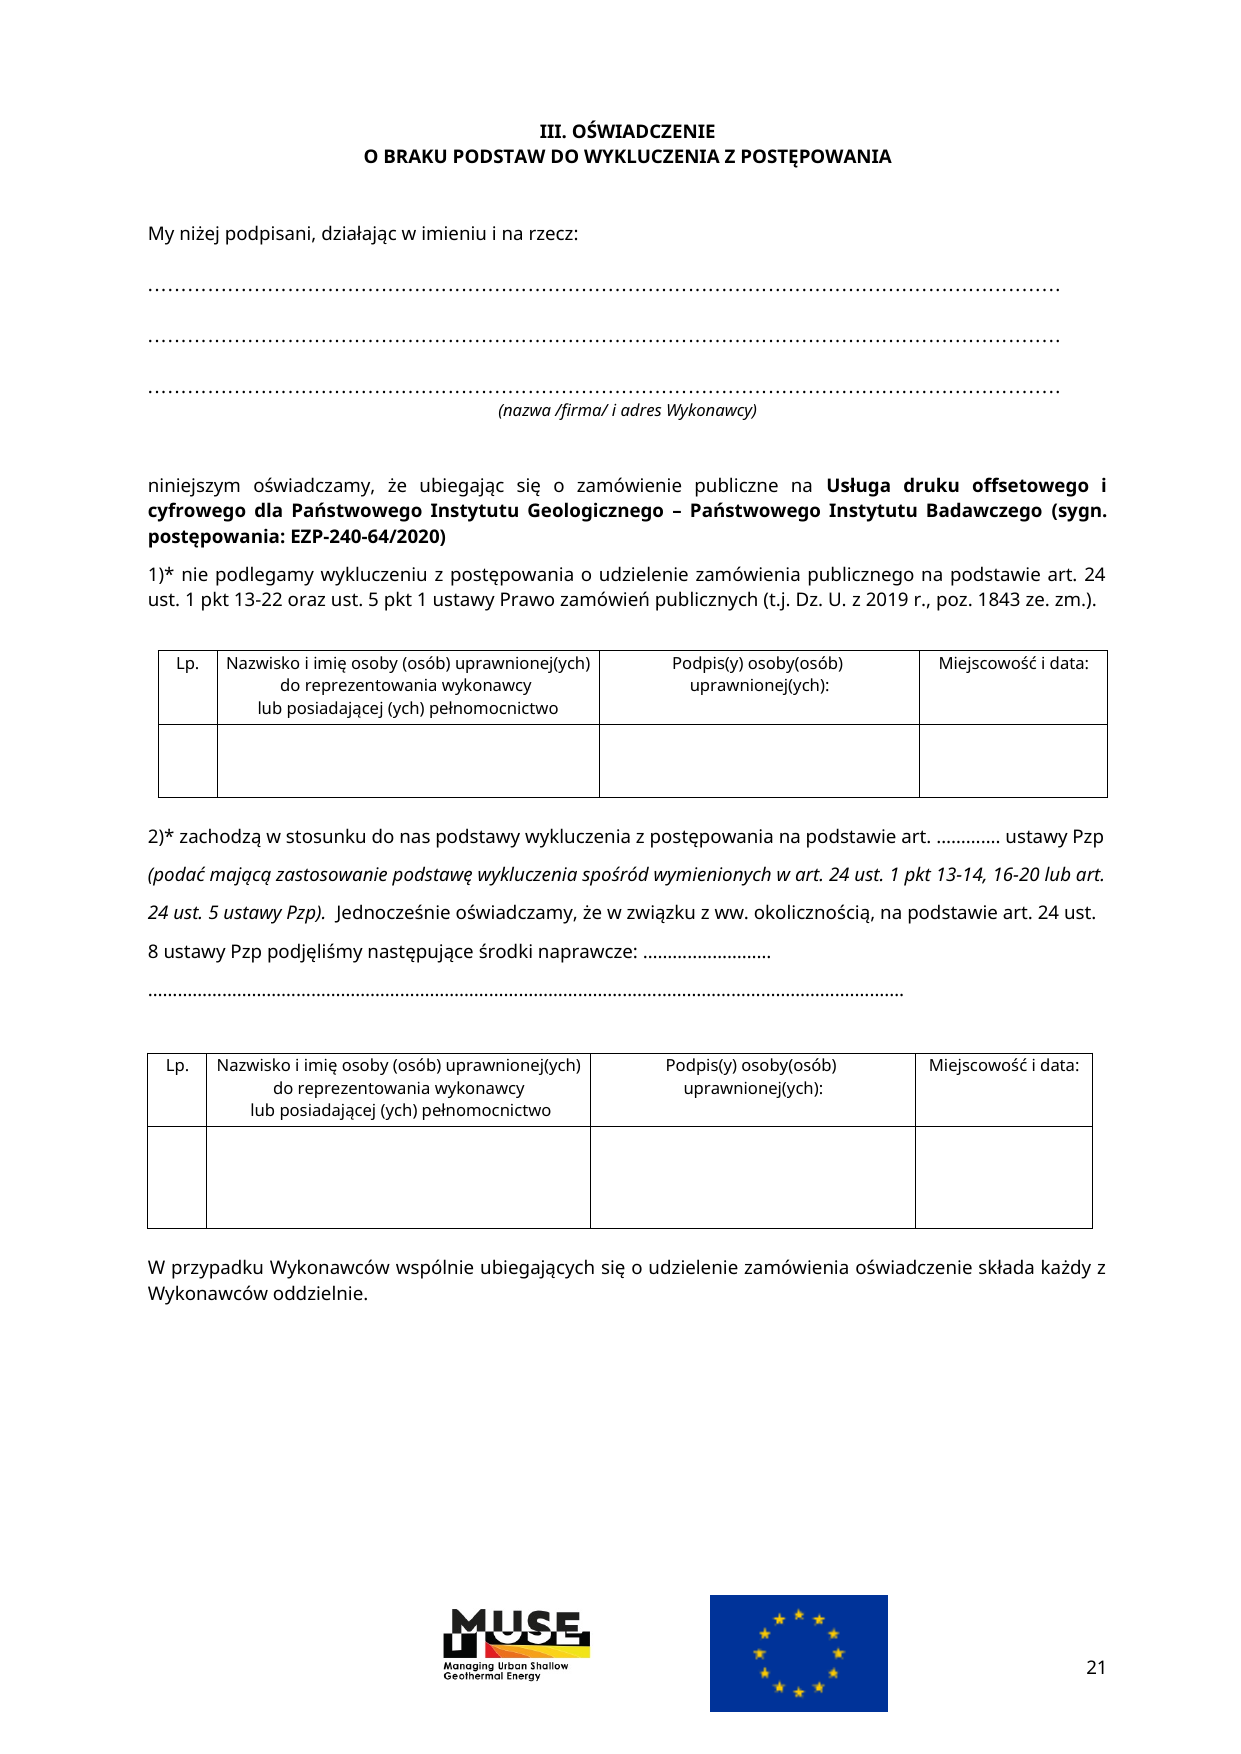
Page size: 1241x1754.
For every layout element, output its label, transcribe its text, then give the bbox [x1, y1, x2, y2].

table_header Miejscowość i data: [916, 1054, 1092, 1126]
table_header Podpis(y) osoby(osób) uprawnionej(ych): [591, 1054, 915, 1126]
text ......................................................................................................................................... [148, 271, 1107, 297]
picture [710, 1595, 888, 1712]
table_header Nazwisko i imię osoby (osób) uprawnionej(ych) do reprezentowania wykonawcy lub posiadającej (ych) pełnomocnictwo [207, 1054, 590, 1126]
table_cell [218, 725, 599, 797]
table_header Podpis(y) osoby(osób) uprawnionej(ych): [600, 651, 919, 723]
text O BRAKU PODSTAW DO WYKLUCZENIA Z POSTĘPOWANIA [148, 144, 1107, 169]
table_cell [920, 725, 1107, 797]
text My niżej podpisani, działając w imieniu i na rzecz: [148, 220, 1107, 246]
table_cell [916, 1127, 1092, 1228]
table_header Nazwisko i imię osoby (osób) uprawnionej(ych) do reprezentowania wykonawcy lub posiadającej (ych) pełnomocnictwo [218, 651, 599, 723]
picture [407, 1569, 626, 1725]
table_cell [600, 725, 919, 797]
table_header Lp. [159, 651, 217, 723]
text 2)* zachodzą w stosunku do nas podstawy wykluczenia z postępowania na podstawie art. …………. ustawy Pzp (podać mającą zastosowanie podstawę wykluczenia spośród wymienionych w art. 24 ust. 1 pkt 13-14, 16-20 lub art. 24 ust. 5 ustawy Pzp). Jednocześnie oświadczamy, że w związku z ww. okolicznością, na podstawie art. 24 ust. 8 ustawy Pzp podjęliśmy następujące środki naprawcze: ………..…………… ………………………………………………………………………………………….………………………………….…….… [148, 823, 1107, 1002]
table_header Lp. [148, 1054, 206, 1126]
table_header Miejscowość i data: [920, 651, 1107, 723]
text III. OŚWIADCZENIE [148, 118, 1107, 144]
text W przypadku Wykonawców wspólnie ubiegających się o udzielenie zamówienia oświadczenie składa każdy z Wykonawców oddzielnie. [148, 1255, 1107, 1306]
text (nazwa /firma/ i adres Wykonawcy) [148, 399, 1107, 422]
table_cell [159, 725, 217, 797]
text ......................................................................................................................................... [148, 373, 1107, 399]
table_cell [148, 1127, 206, 1228]
table_cell [207, 1127, 590, 1228]
text ......................................................................................................................................... [148, 322, 1107, 348]
table_cell [591, 1127, 915, 1228]
text niniejszym oświadczamy, że ubiegając się o zamówienie publiczne na Usługa druku offsetowego i cyfrowego dla Państwowego Instytutu Geologicznego – Państwowego Instytutu Badawczego (sygn. postępowania: EZP-240-64/2020) [148, 472, 1107, 549]
text 1)* nie podlegamy wykluczeniu z postępowania o udzielenie zamówienia publicznego na podstawie art. 24 ust. 1 pkt 13-22 oraz ust. 5 pkt 1 ustawy Prawo zamówień publicznych (t.j. Dz. U. z 2019 r., poz. 1843 ze. zm.). [148, 561, 1107, 612]
